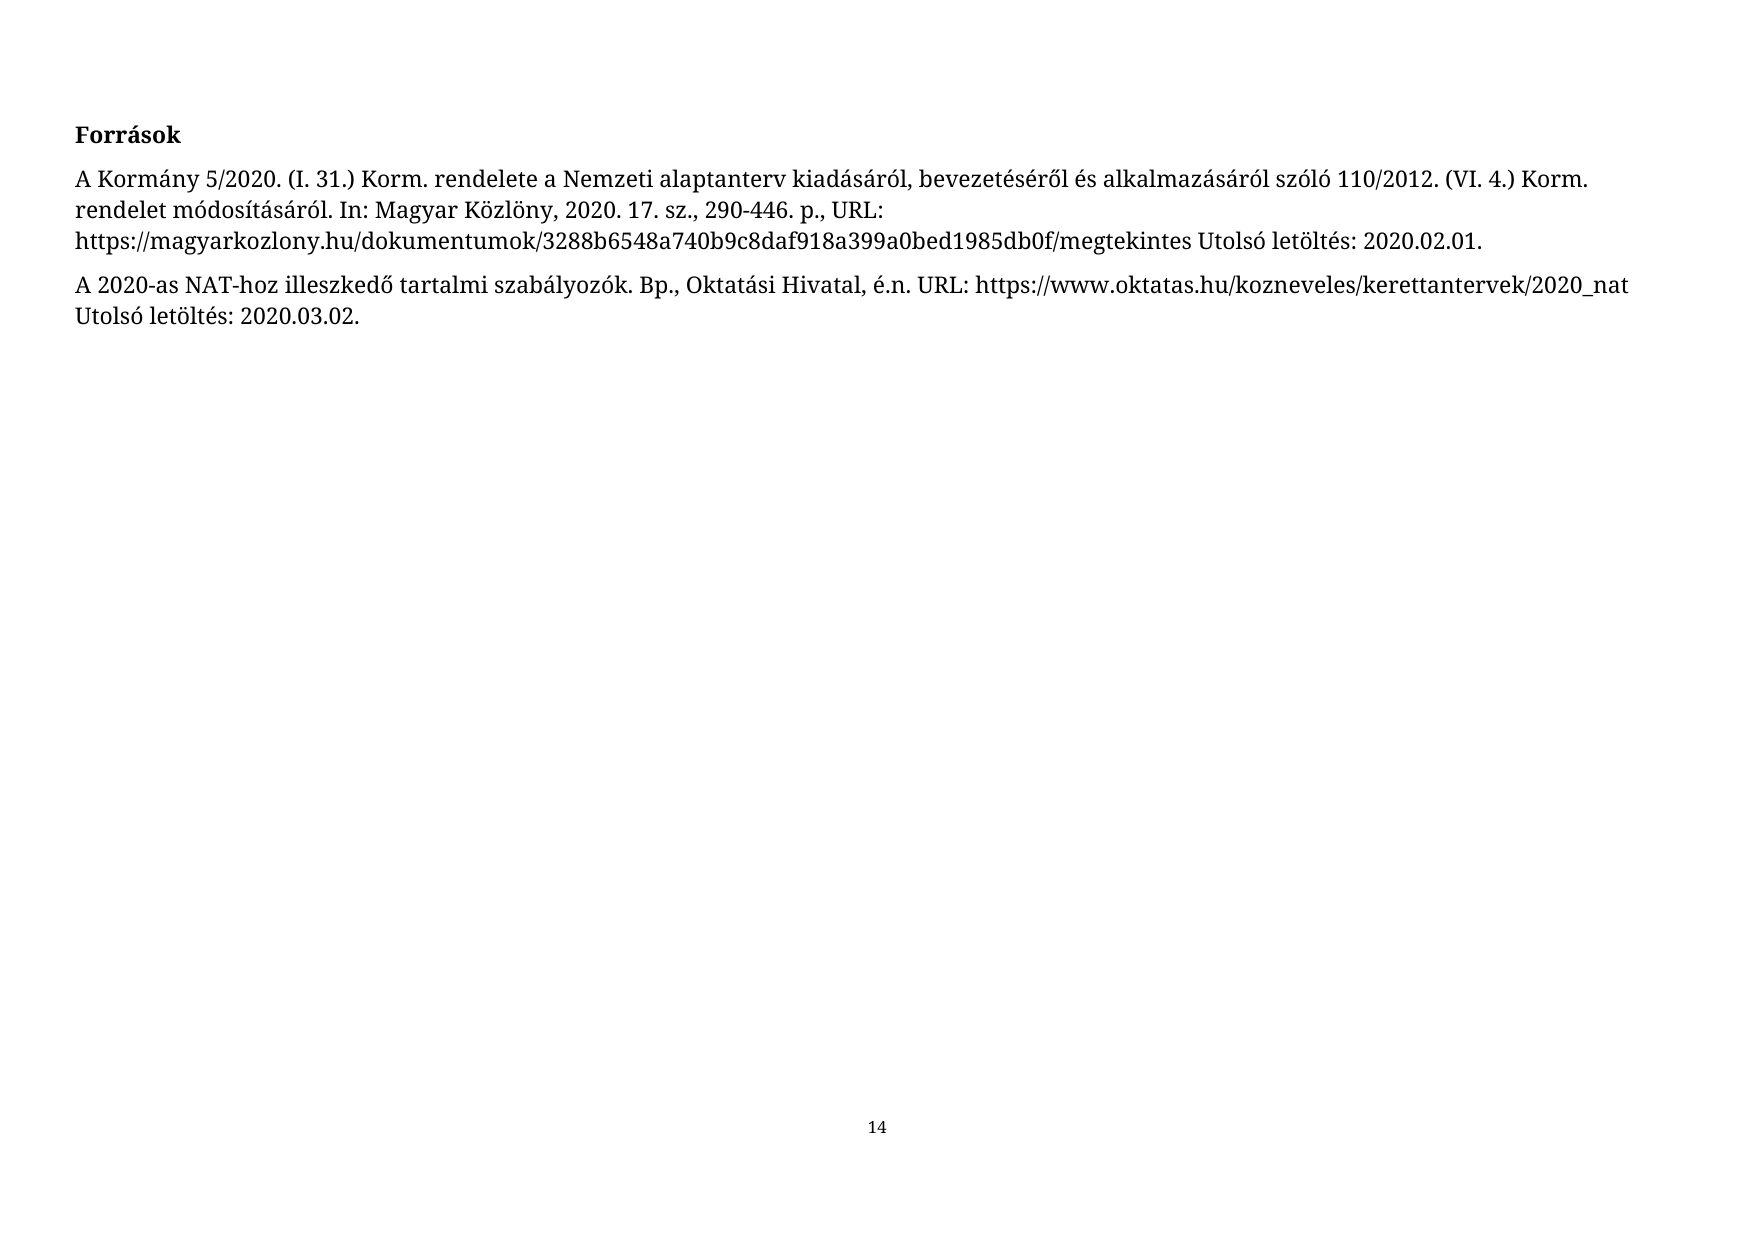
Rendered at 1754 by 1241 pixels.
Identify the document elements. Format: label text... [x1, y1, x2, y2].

text A Kormány 5/2020. (I. 31.) Korm. rendelete a Nemzeti alaptanterv kiadásáról, bevezetéséről és alkalmazásáról szóló 110/2012. (VI. 4.) Korm. rendelet módosításáról. In: Magyar Közlöny, 2020. 17. sz., 290-446. p., URL: https://magyarkozlony.hu/dokumentumok/3288b6548a740b9c8daf918a399a0bed1985db0f/megtekintes Utolsó letöltés: 2020.02.01. [75, 162, 1679, 256]
text Források [75, 119, 1679, 150]
text A 2020-as NAT-hoz illeszkedő tartalmi szabályozók. Bp., Oktatási Hivatal, é.n. URL: https://www.oktatas.hu/kozneveles/kerettantervek/2020_nat Utolsó letöltés: 2020.03.02. [75, 269, 1679, 331]
